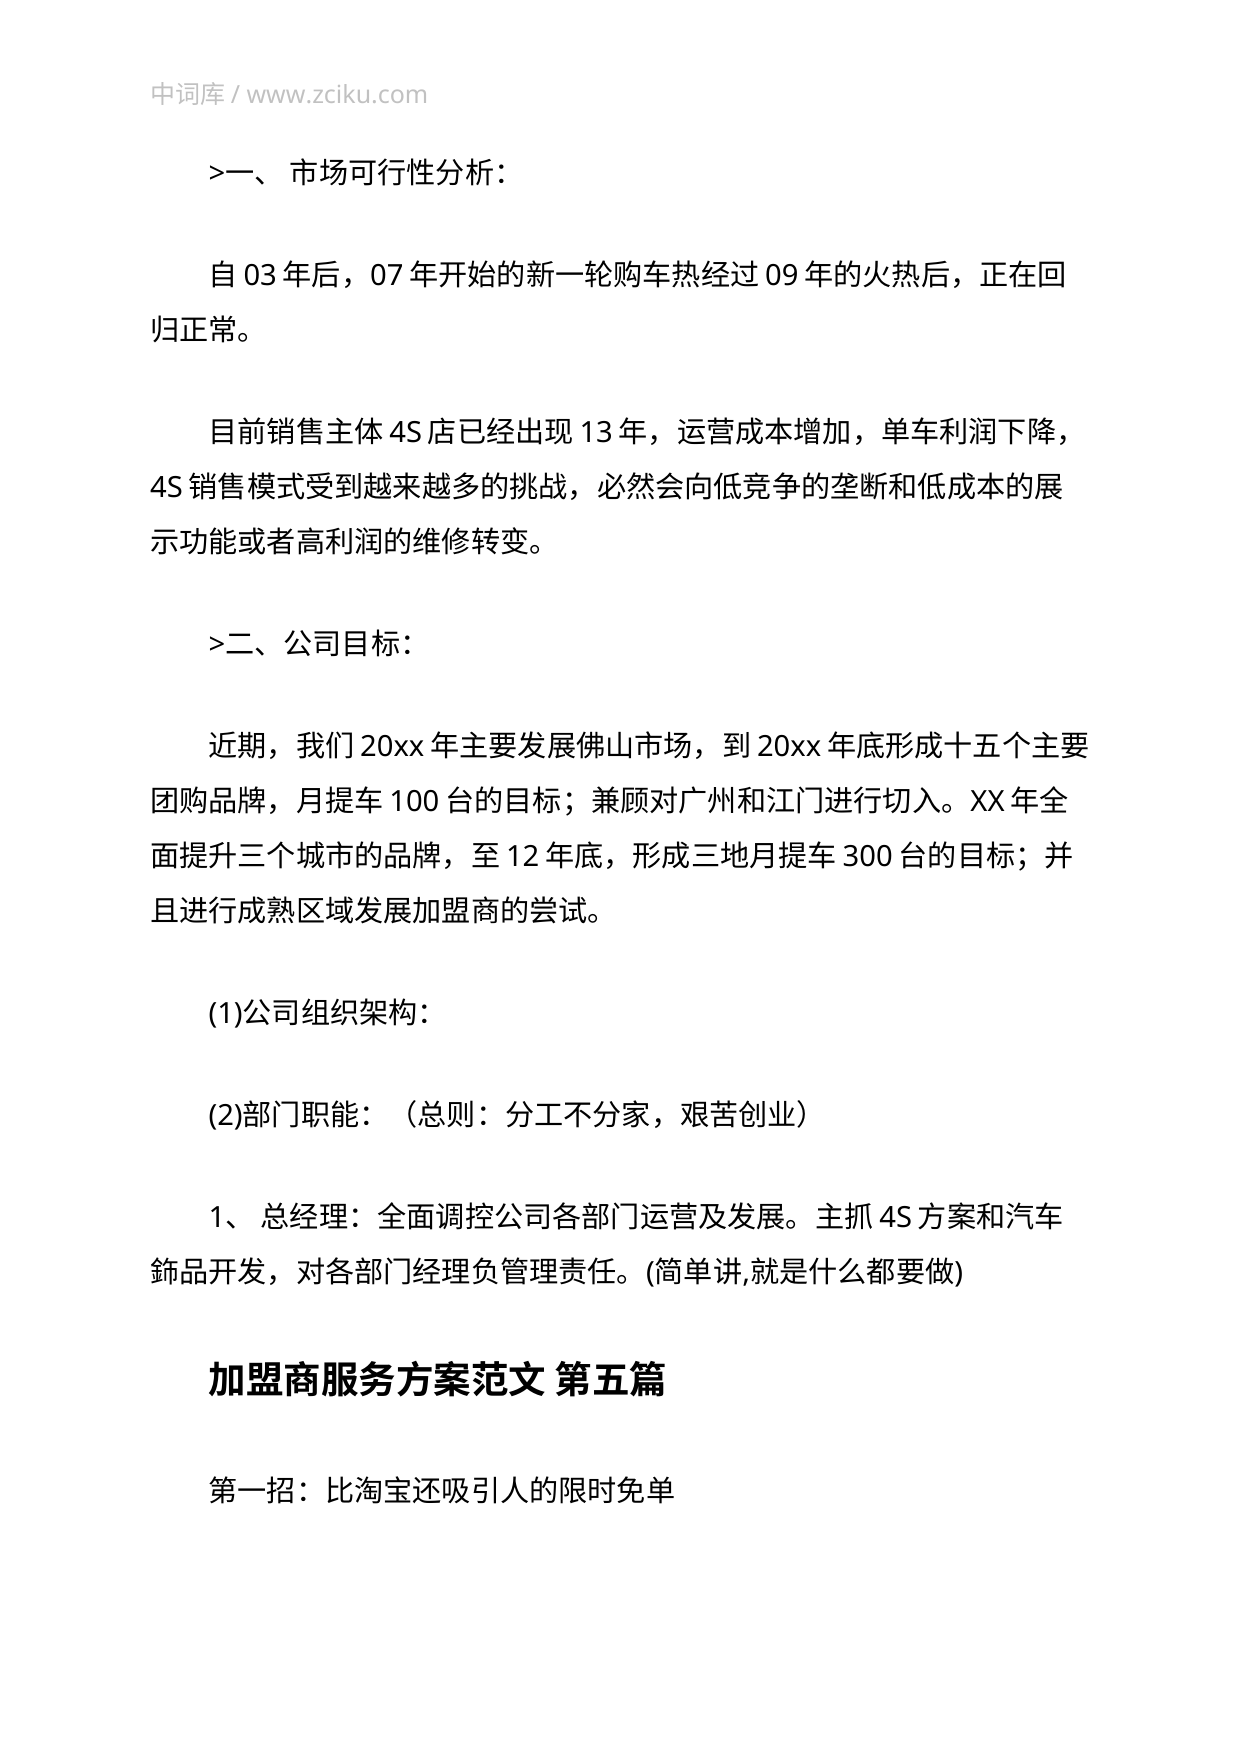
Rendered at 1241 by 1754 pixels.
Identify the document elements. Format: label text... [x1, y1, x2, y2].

text 加盟商服务方案范文 第五篇 [150, 1350, 1090, 1404]
text (1)公司组织架构： [150, 989, 1090, 1032]
text >二、公司目标： [150, 621, 1090, 663]
text >一、 市场可行性分析： [150, 150, 1090, 192]
text 第一招：比淘宝还吸引人的限时免单 [150, 1468, 1090, 1510]
text 自03年后，07年开始的新一轮购车热经过09年的火热后，正在回归正常。 [150, 252, 1090, 349]
text (2)部门职能：（总则：分工不分家，艰苦创业） [150, 1091, 1090, 1134]
text 1、 总经理：全面调控公司各部门运营及发展。主抓4S方案和汽车鉓品开发，对各部门经理负管理责任。(简单讲,就是什么都要做) [150, 1193, 1090, 1291]
text 目前销售主体4S店已经出现13年，运营成本增加，单车利润下降，4S销售模式受到越来越多的挑战，必然会向低竞争的垄断和低成本的展示功能或者高利润的维修转变。 [150, 409, 1090, 561]
text 近期，我们20xx年主要发展佛山市场，到20xx年底形成十五个主要团购品牌，月提车100台的目标；兼顾对广州和江门进行切入。XX年全面提升三个城市的品牌，至12年底，形成三地月提车300台的目标；并且进行成熟区域发展加盟商的尝试。 [150, 722, 1090, 930]
